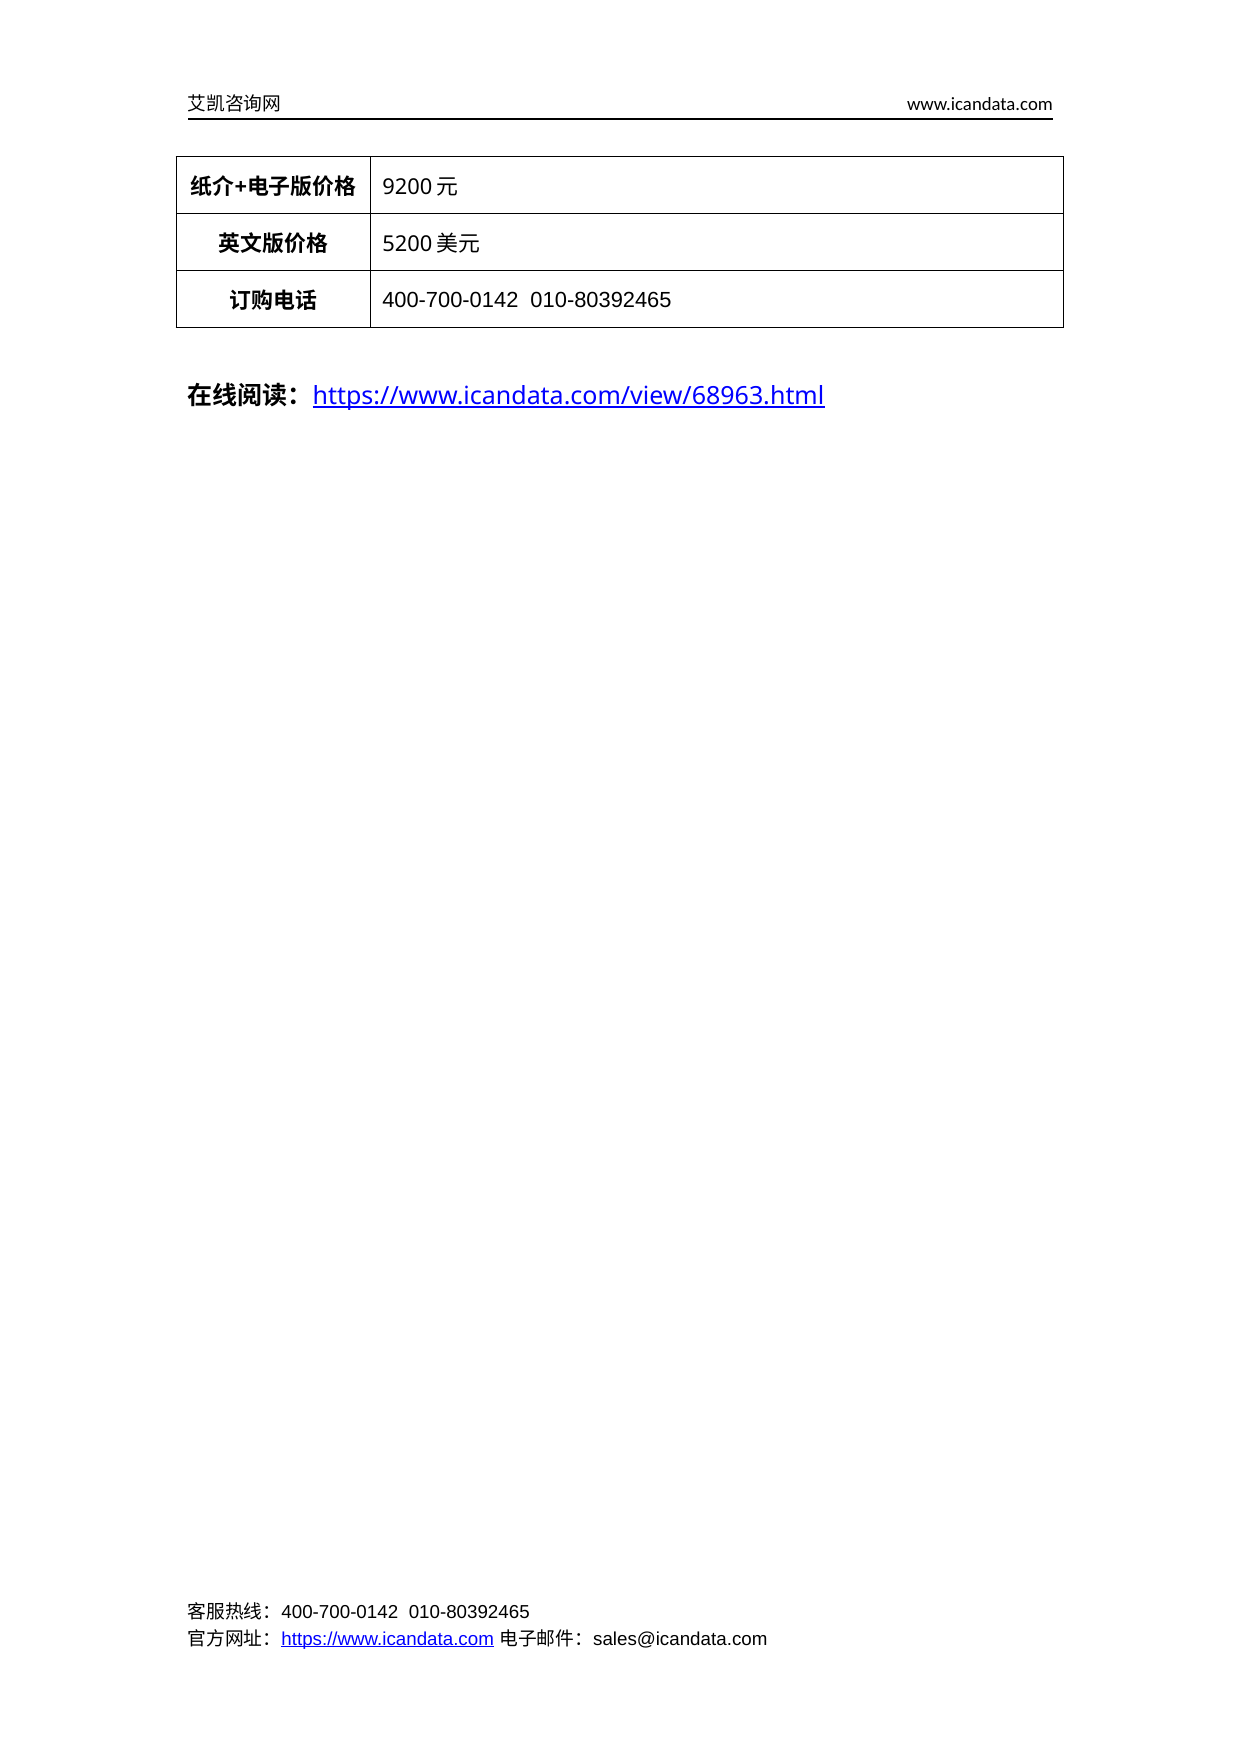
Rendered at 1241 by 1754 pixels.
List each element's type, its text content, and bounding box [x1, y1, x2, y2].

table_cell 9200元 [371, 157, 1063, 213]
table_cell 英文版价格 [177, 214, 370, 270]
table_cell 5200美元 [371, 214, 1063, 270]
table_cell 订购电话 [177, 271, 370, 327]
text 在线阅读：https://www.icandata.com/view/68963.html [187, 361, 1053, 426]
table_cell 400-700-0142 010-80392465 [371, 271, 1063, 327]
table_cell 纸介+电子版价格 [177, 157, 370, 213]
